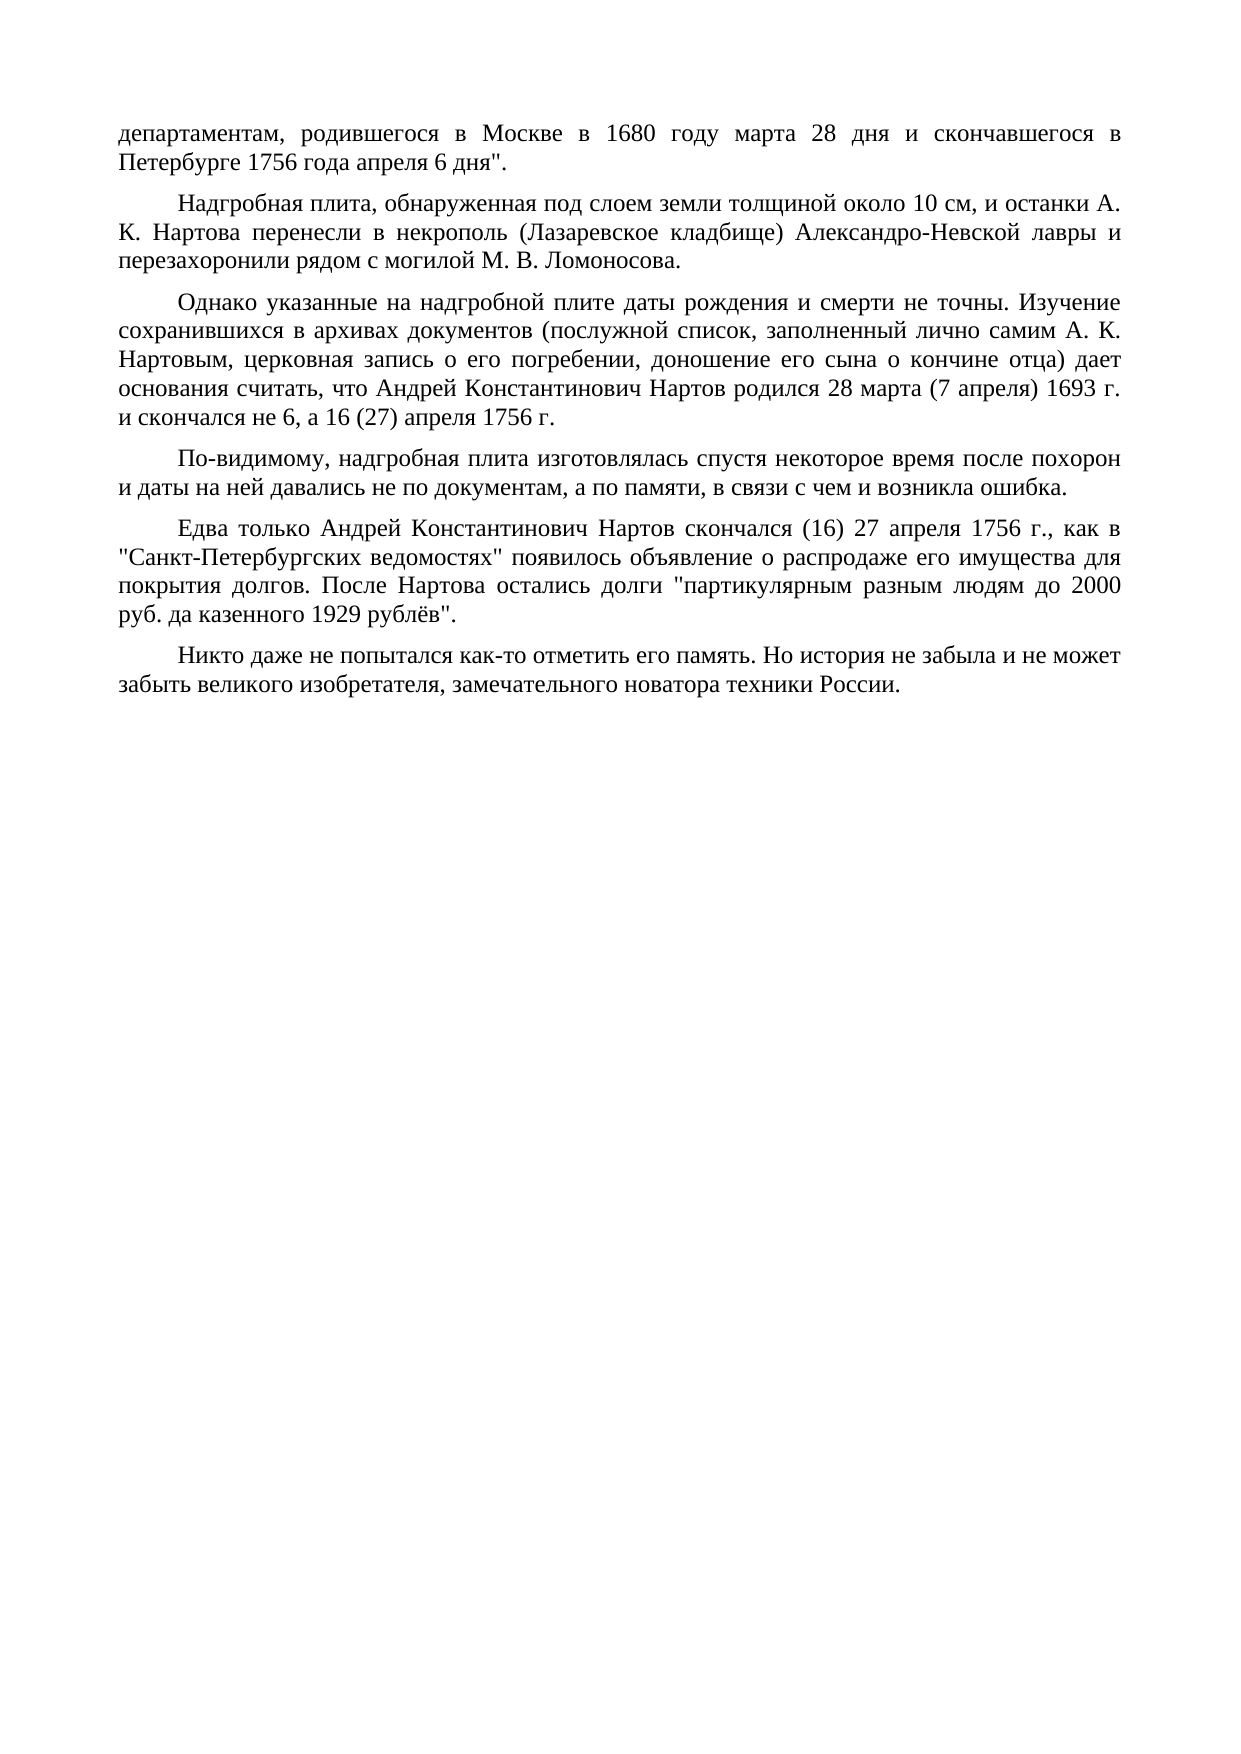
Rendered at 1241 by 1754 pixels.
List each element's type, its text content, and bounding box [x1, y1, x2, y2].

text Никто даже не попытался как-то отметить его память. Но история не забыла и не может забыть великого изобретателя, замечательного новатора техники России. [118, 641, 1122, 698]
text По-видимому, надгробная плита изготовлялась спустя некоторое время после похорон и даты на ней давались не по документам, а по памяти, в связи с чем и возникла ошибка. [118, 443, 1122, 501]
text Надгробная плита, обнаруженная под слоем земли толщиной около 10 см, и останки А. К. Нартова перенесли в некрополь (Лазаревское кладбище) Александро-Невской лавры и перезахоронили рядом с могилой М. В. Ломоносова. [118, 188, 1122, 274]
text Однако указанные на надгробной плите даты рождения и смерти не точны. Изучение сохранившихся в архивах документов (послужной список, заполненный лично самим А. К. Нартовым, церковная запись о его погребении, доношение его сына о кончине отца) дает основания считать, что Андрей Константинович Нартов родился 28 марта (7 апреля) 1693 г. и скончался не 6, а 16 (27) апреля 1756 г. [118, 287, 1122, 431]
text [118, 118, 1122, 176]
text Едва только Андрей Константинович Нартов скончался (16) 27 апреля 1756 г., как в "Санкт-Петербургских ведомостях" появилось объявление о распродаже его имущества для покрытия долгов. После Нартова остались долги "партикулярным разным людям до 2000 руб. да казенного 1929 рублёв". [118, 513, 1122, 628]
